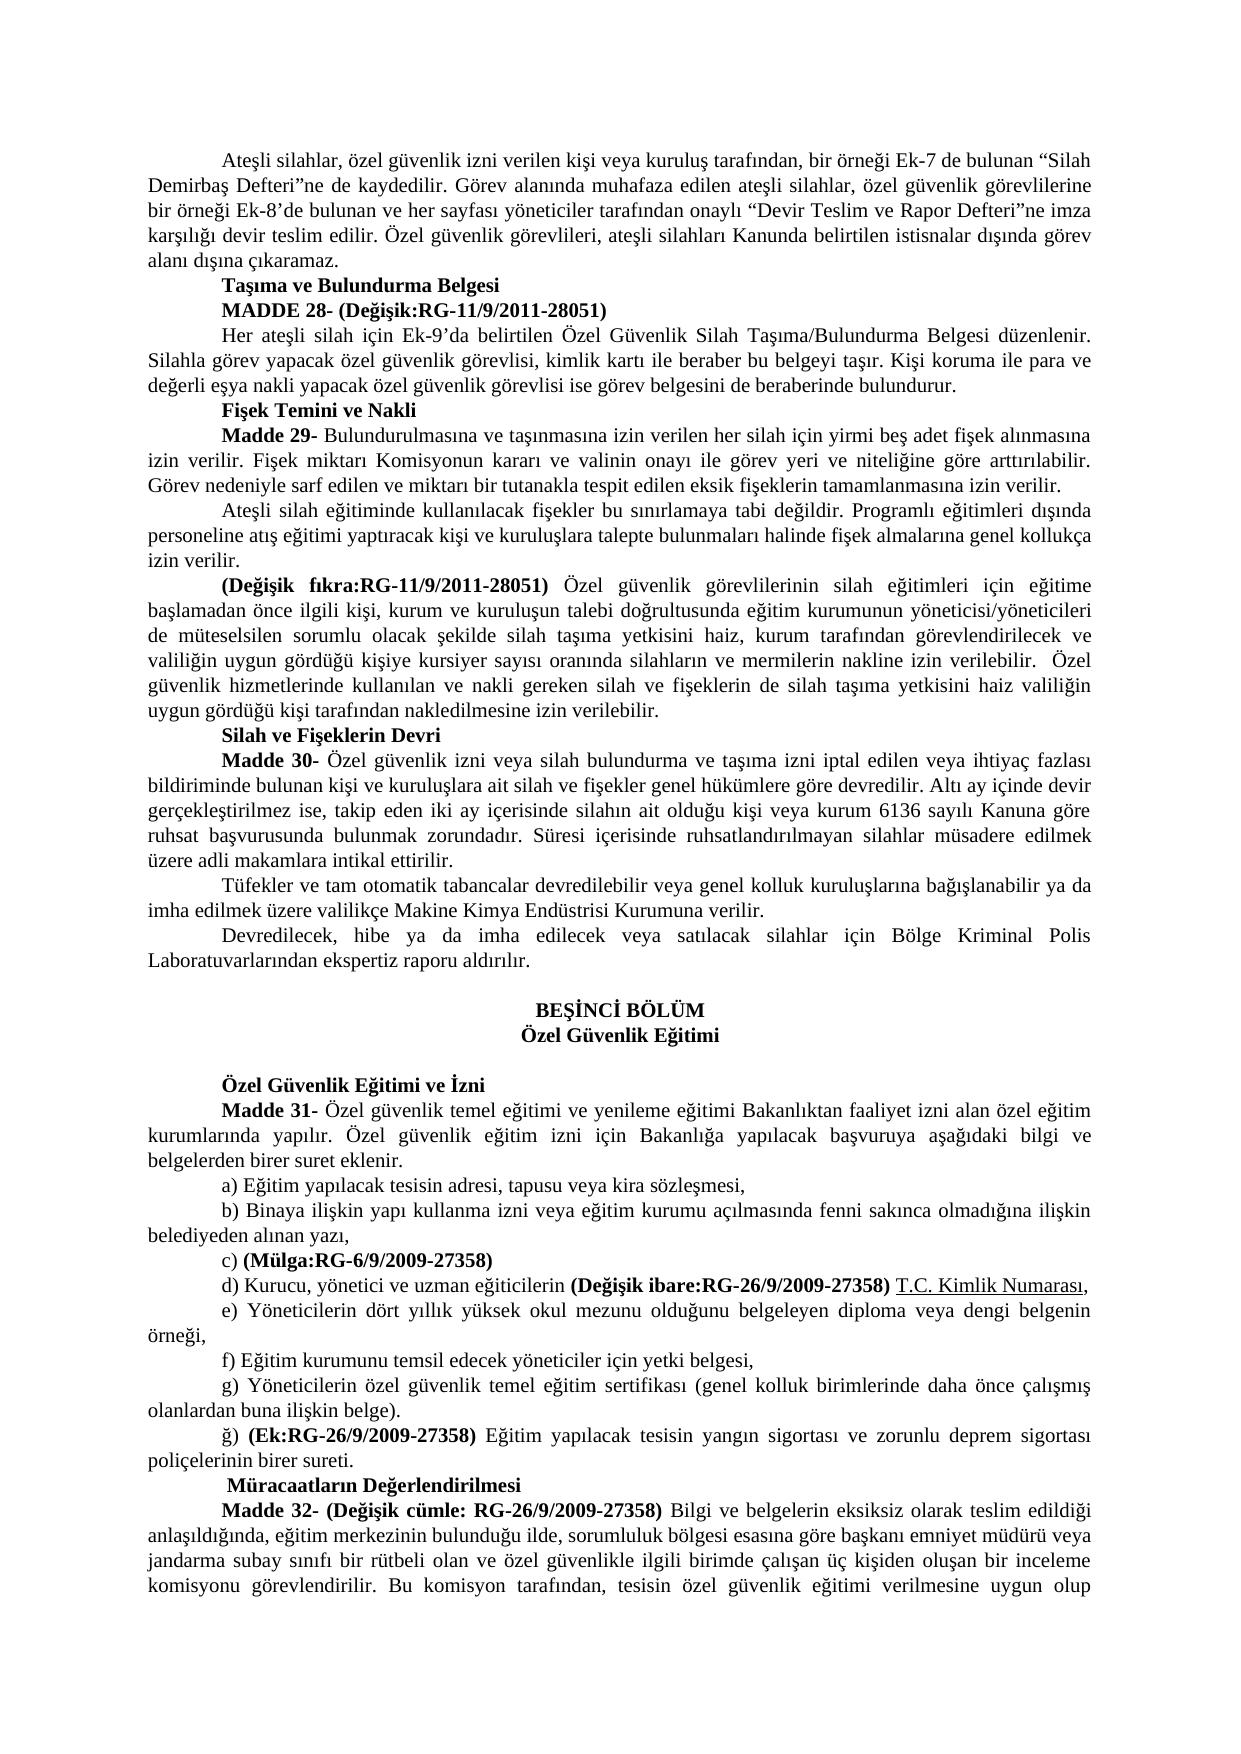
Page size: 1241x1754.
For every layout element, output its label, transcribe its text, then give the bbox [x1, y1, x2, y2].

text Devredilecek, hibe ya da imha edilecek veya satılacak silahlar için Bölge Kriminal Polis Laboratuvarlarından ekspertiz raporu aldırılır. [148, 923, 1093, 973]
text f) Eğitim kurumunu temsil edecek yöneticiler için yetki belgesi, [148, 1348, 1093, 1373]
text Müracaatların Değerlendirilmesi [148, 1473, 1093, 1498]
text Her ateşli silah için Ek-9’da belirtilen Özel Güvenlik Silah Taşıma/Bulundurma Belgesi düzenlenir. Silahla görev yapacak özel güvenlik görevlisi, kimlik kartı ile beraber bu belgeyi taşır. Kişi koruma ile para ve değerli eşya nakli yapacak özel güvenlik görevlisi ise görev belgesini de beraberinde bulundurur. [148, 323, 1093, 398]
text Özel Güvenlik Eğitimi ve İzni [148, 1073, 1093, 1098]
text Madde 31- Özel güvenlik temel eğitimi ve yenileme eğitimi Bakanlıktan faaliyet izni alan özel eğitim kurumlarında yapılır. Özel güvenlik eğitim izni için Bakanlığa yapılacak başvuruya aşağıdaki bilgi ve belgelerden birer suret eklenir. [148, 1098, 1093, 1173]
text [148, 1498, 1093, 1598]
text Tüfekler ve tam otomatik tabancalar devredilebilir veya genel kolluk kuruluşlarına bağışlanabilir ya da imha edilmek üzere valilikçe Makine Kimya Endüstrisi Kurumuna verilir. [148, 873, 1093, 923]
text BEŞİNCİ BÖLÜM [148, 998, 1093, 1023]
text Madde 30- Özel güvenlik izni veya silah bulundurma ve taşıma izni iptal edilen veya ihtiyaç fazlası bildiriminde bulunan kişi ve kuruluşlara ait silah ve fişekler genel hükümlere göre devredilir. Altı ay içinde devir gerçekleştirilmez ise, takip eden iki ay içerisinde silahın ait olduğu kişi veya kurum 6136 sayılı Kanuna göre ruhsat başvurusunda bulunmak zorundadır. Süresi içerisinde ruhsatlandırılmayan silahlar müsadere edilmek üzere adli makamlara intikal ettirilir. [148, 748, 1093, 873]
text Silah ve Fişeklerin Devri [148, 723, 1093, 748]
text b) Binaya ilişkin yapı kullanma izni veya eğitim kurumu açılmasında fenni sakınca olmadığına ilişkin belediyeden alınan yazı, [148, 1198, 1093, 1248]
text Madde 29- Bulundurulmasına ve taşınmasına izin verilen her silah için yirmi beş adet fişek alınmasına izin verilir. Fişek miktarı Komisyonun kararı ve valinin onayı ile görev yeri ve niteliğine göre arttırılabilir. Görev nedeniyle sarf edilen ve miktarı bir tutanakla tespit edilen eksik fişeklerin tamamlanmasına izin verilir. [148, 423, 1093, 498]
text Ateşli silah eğitiminde kullanılacak fişekler bu sınırlamaya tabi değildir. Programlı eğitimleri dışında personeline atış eğitimi yaptıracak kişi ve kuruluşlara talepte bulunmaları halinde fişek almalarına genel kollukça izin verilir. [148, 498, 1093, 573]
text a) Eğitim yapılacak tesisin adresi, tapusu veya kira sözleşmesi, [148, 1173, 1093, 1198]
text d) Kurucu, yönetici ve uzman eğiticilerin (Değişik ibare:RG-26/9/2009-27358) T.C. Kimlik Numarası, [148, 1273, 1093, 1298]
text (Değişik fıkra:RG-11/9/2011-28051) Özel güvenlik görevlilerinin silah eğitimleri için eğitime başlamadan önce ilgili kişi, kurum ve kuruluşun talebi doğrultusunda eğitim kurumunun yöneticisi/yöneticileri de müteselsilen sorumlu olacak şekilde silah taşıma yetkisini haiz, kurum tarafından görevlendirilecek ve valiliğin uygun gördüğü kişiye kursiyer sayısı oranında silahların ve mermilerin nakline izin verilebilir. Özel güvenlik hizmetlerinde kullanılan ve nakli gereken silah ve fişeklerin de silah taşıma yetkisini haiz valiliğin uygun gördüğü kişi tarafından nakledilmesine izin verilebilir. [148, 573, 1093, 723]
text g) Yöneticilerin özel güvenlik temel eğitim sertifikası (genel kolluk birimlerinde daha önce çalışmış olanlardan buna ilişkin belge). [148, 1373, 1093, 1423]
text Taşıma ve Bulundurma Belgesi [148, 273, 1093, 298]
text Fişek Temini ve Nakli [148, 398, 1093, 423]
text Ateşli silahlar, özel güvenlik izni verilen kişi veya kuruluş tarafından, bir örneği Ek-7 de bulunan “Silah Demirbaş Defteri”ne de kaydedilir. Görev alanında muhafaza edilen ateşli silahlar, özel güvenlik görevlilerine bir örneği Ek-8’de bulunan ve her sayfası yöneticiler tarafından onaylı “Devir Teslim ve Rapor Defteri”ne imza karşılığı devir teslim edilir. Özel güvenlik görevlileri, ateşli silahları Kanunda belirtilen istisnalar dışında görev alanı dışına çıkaramaz. [148, 148, 1093, 273]
text Özel Güvenlik Eğitimi [148, 1023, 1093, 1048]
text e) Yöneticilerin dört yıllık yüksek okul mezunu olduğunu belgeleyen diploma veya dengi belgenin örneği, [148, 1298, 1093, 1348]
text MADDE 28- (Değişik:RG-11/9/2011-28051) [148, 298, 1093, 323]
text c) (Mülga:RG-6/9/2009-27358) [148, 1248, 1093, 1273]
text ğ) (Ek:RG-26/9/2009-27358) Eğitim yapılacak tesisin yangın sigortası ve zorunlu deprem sigortası poliçelerinin birer sureti. [148, 1423, 1093, 1473]
